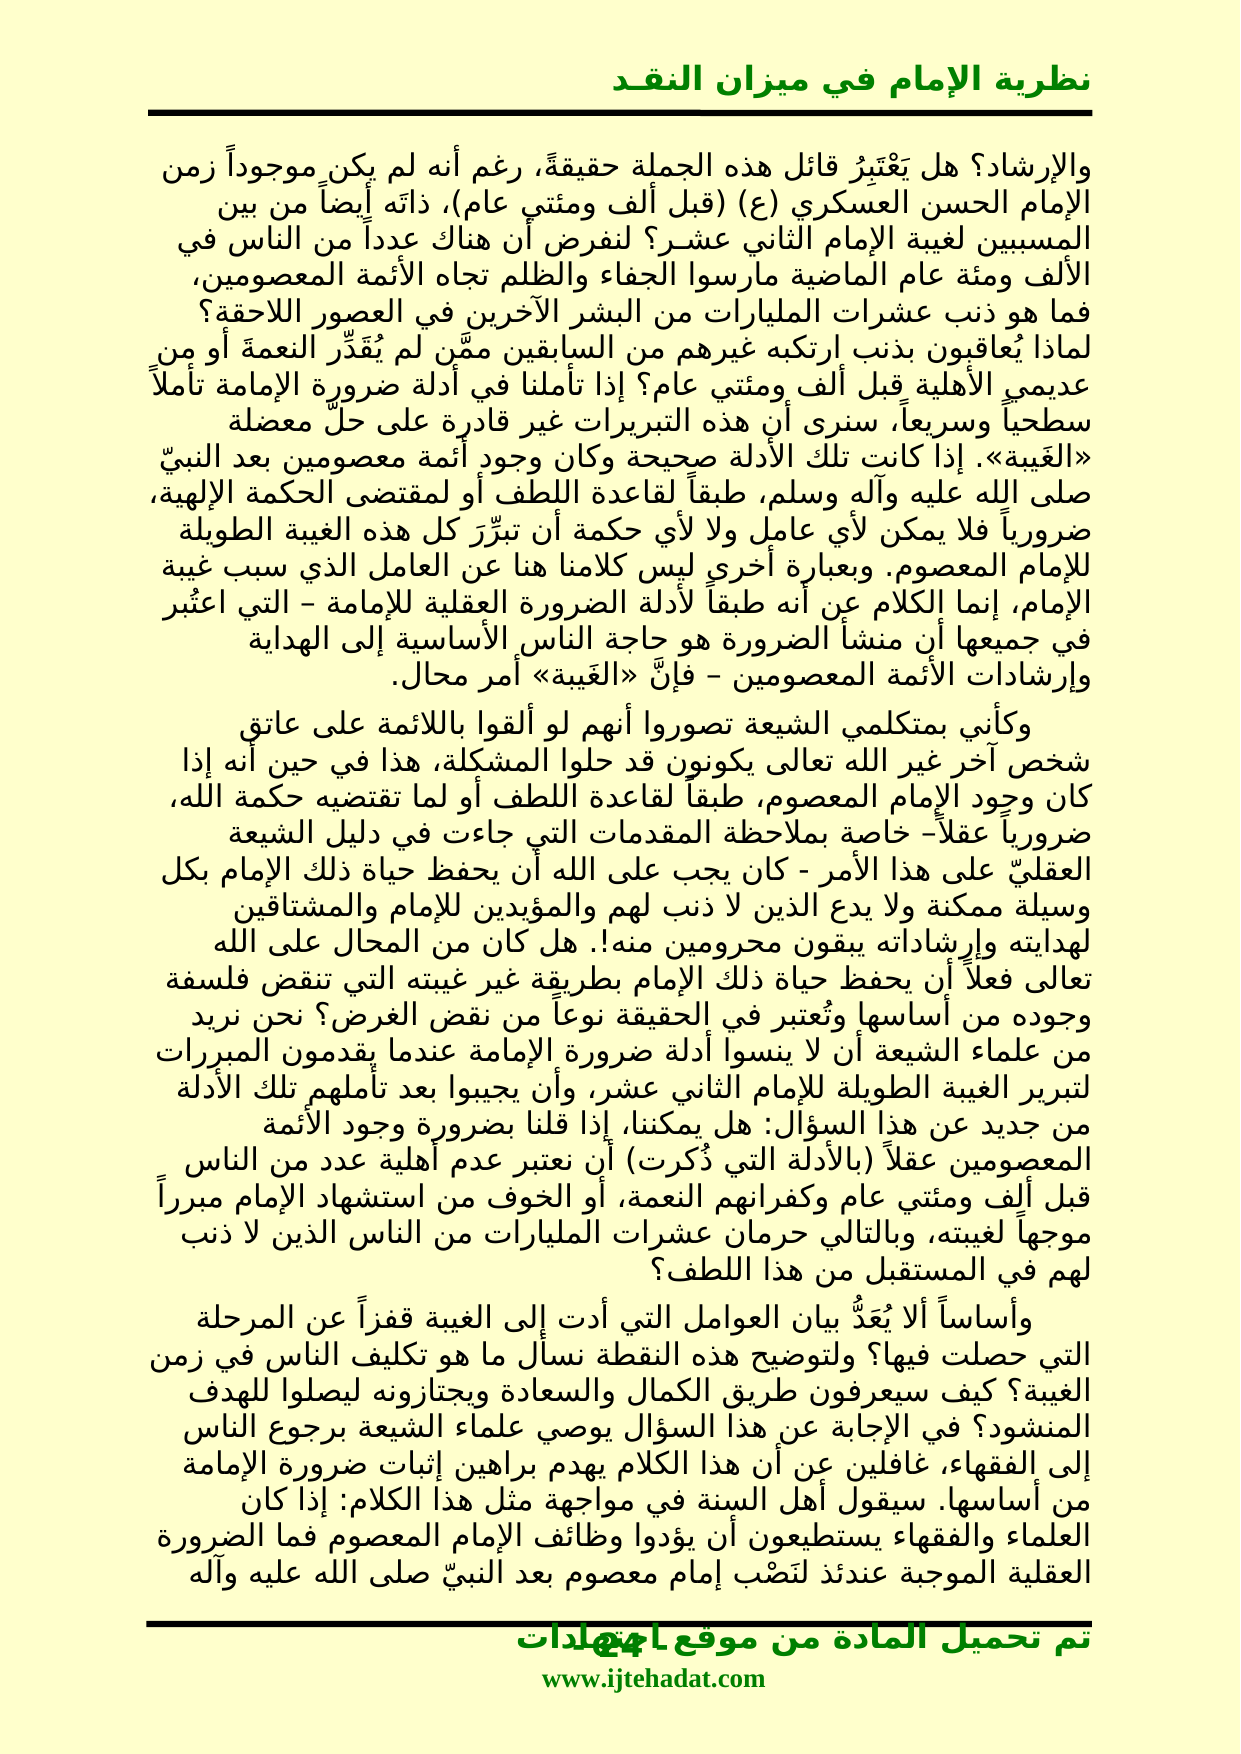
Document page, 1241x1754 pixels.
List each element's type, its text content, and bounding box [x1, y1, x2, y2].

text وكأني بمتكلمي الشيعة تصوروا أنهم لو ألقوا باللائمة على عاتق شخص آخر غير الله تعالى يكونون قد حلوا المشكلة، هذا في حين أنه إذا كان وجود الإمام المعصوم، طبقاً لقاعدة اللطف أو لما تقتضيه حكمة الله، ضرورياً عقلاً– خاصة بملاحظة المقدمات التي جاءت في دليل الشيعة العقليّ على هذا الأمر - كان يجب على الله أن يحفظ حياة ذلك الإمام بكل وسيلة ممكنة ولا يدع الذين لا ذنب لهم والمؤيدين للإمام والمشتاقين لهدايته وإرشاداته يبقون محرومين منه!. هل كان من المحال على الله تعالى فعلاً أن يحفظ حياة ذلك الإمام بطريقة غير غيبته التي تنقض فلسفة وجوده من أساسها وتُعتبر في الحقيقة نوعاً من نقض الغرض؟ نحن نريد من علماء الشيعة أن لا ينسوا أدلة ضرورة الإمامة عندما يقدمون المبررات لتبرير الغيبة الطويلة للإمام الثاني عشر، وأن يجيبوا بعد تأملهم تلك الأدلة من جديد عن هذا السؤال: هل يمكننا، إذا قلنا بضرورة وجود الأئمة المعصومين عقلاً (بالأدلة التي ذُكرت) أن نعتبر عدم أهلية عدد من الناس قبل ألف ومئتي عام وكفرانهم النعمة، أو الخوف من استشهاد الإمام مبرراً موجهاً لغيبته، وبالتالي حرمان عشرات المليارات من الناس الذين لا ذنب لهم في المستقبل من هذا اللطف؟ [148, 706, 1092, 1287]
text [148, 1300, 1092, 1591]
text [148, 148, 1092, 693]
